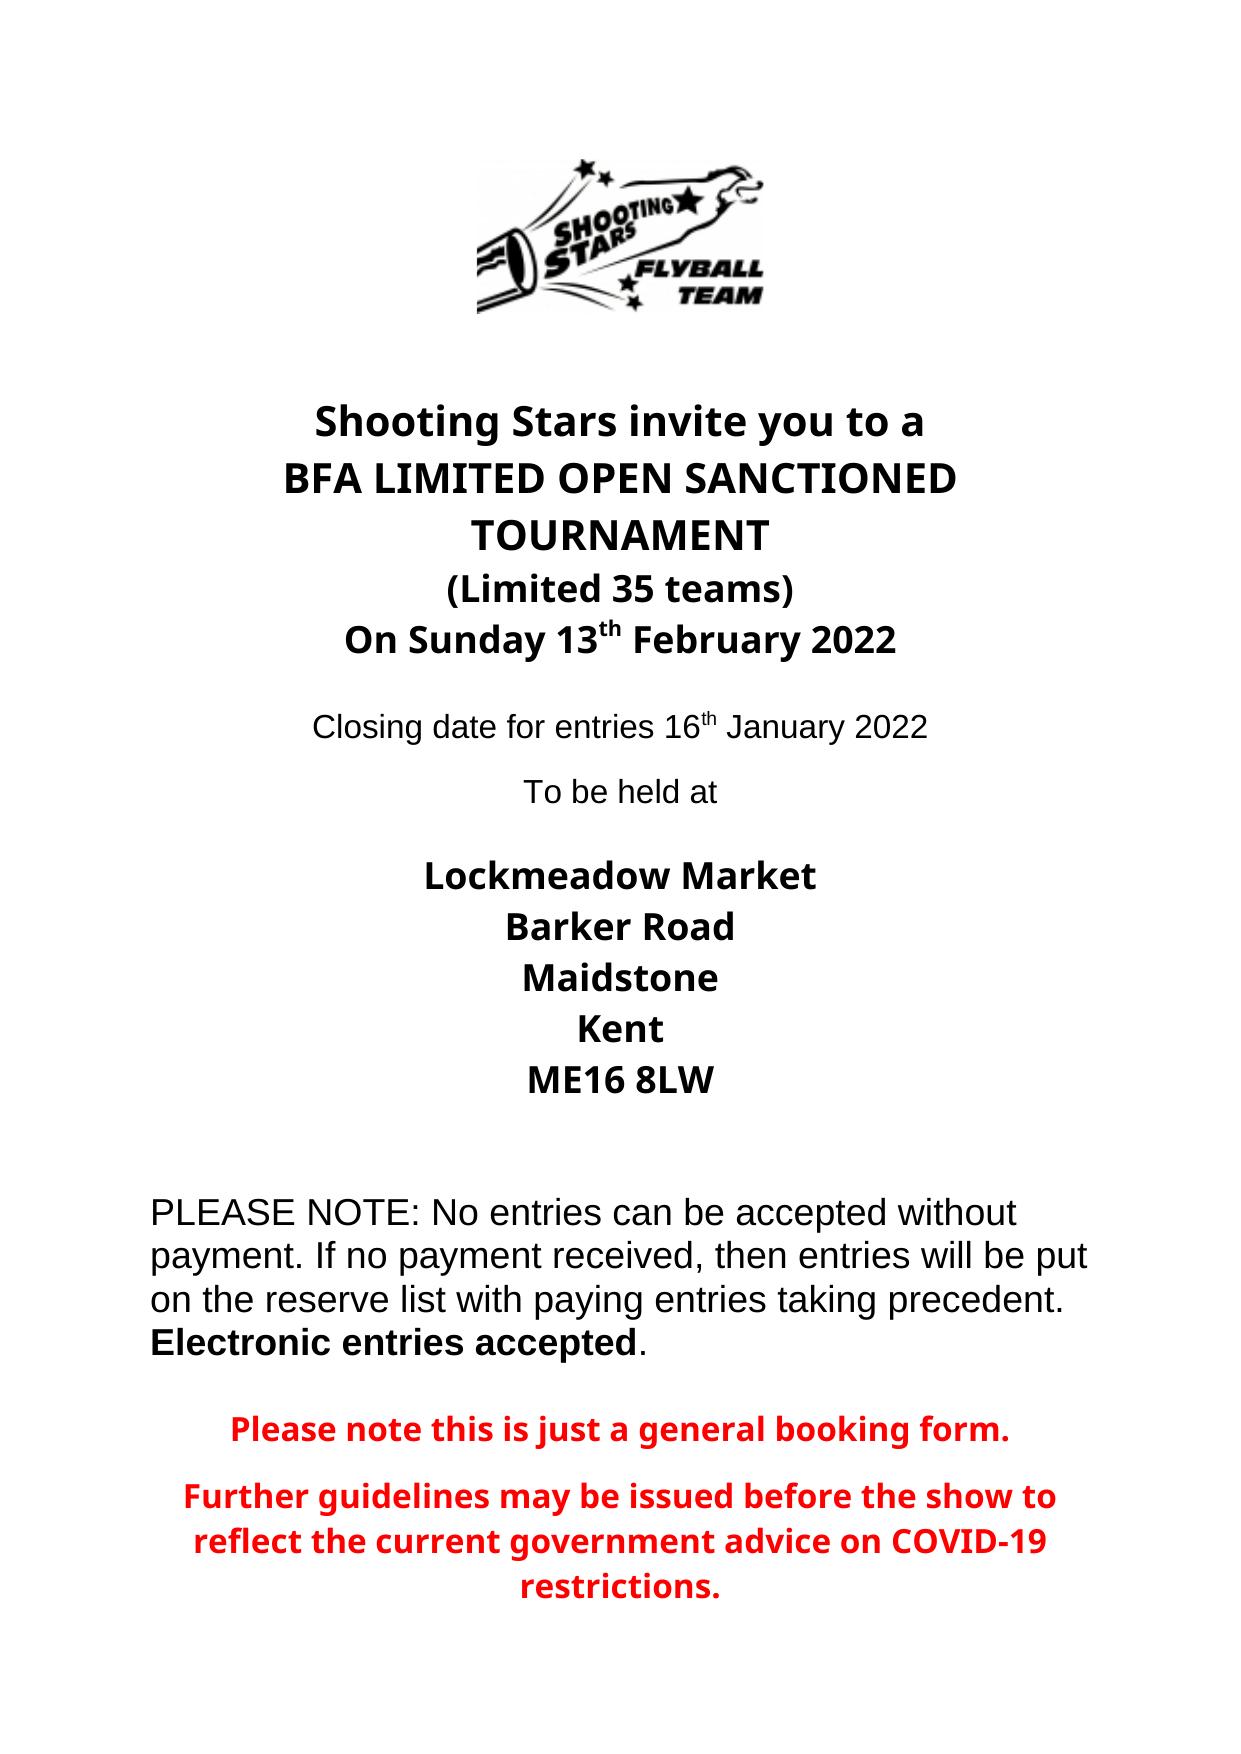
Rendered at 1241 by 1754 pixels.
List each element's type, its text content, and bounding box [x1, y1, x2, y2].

text Closing date for entries 16th January 2022 [150, 707, 1090, 746]
text Kent [150, 1002, 1090, 1053]
text PLEASE NOTE: No entries can be accepted without payment. If no payment received, then entries will be put on the reserve list with paying entries taking precedent. [150, 1191, 1090, 1320]
text Shooting Stars invite you to a [150, 392, 1090, 448]
text Electronic entries accepted. [150, 1320, 1090, 1363]
picture [476, 159, 764, 314]
text (Limited 35 teams) [150, 562, 1090, 613]
text ME16 8LW [150, 1053, 1090, 1104]
text To be held at [150, 772, 1090, 811]
text Barker Road [150, 900, 1090, 951]
text On Sunday 13th February 2022 [150, 613, 1090, 664]
text Maidstone [150, 951, 1090, 1002]
text BFA LIMITED OPEN SANCTIONED TOURNAMENT [150, 448, 1090, 562]
text Please note this is just a general booking form. [150, 1406, 1090, 1452]
text Lockmeadow Market [150, 849, 1090, 900]
text Further guidelines may be issued before the show to reflect the current government advice on COVID-19 restrictions. [150, 1472, 1090, 1609]
